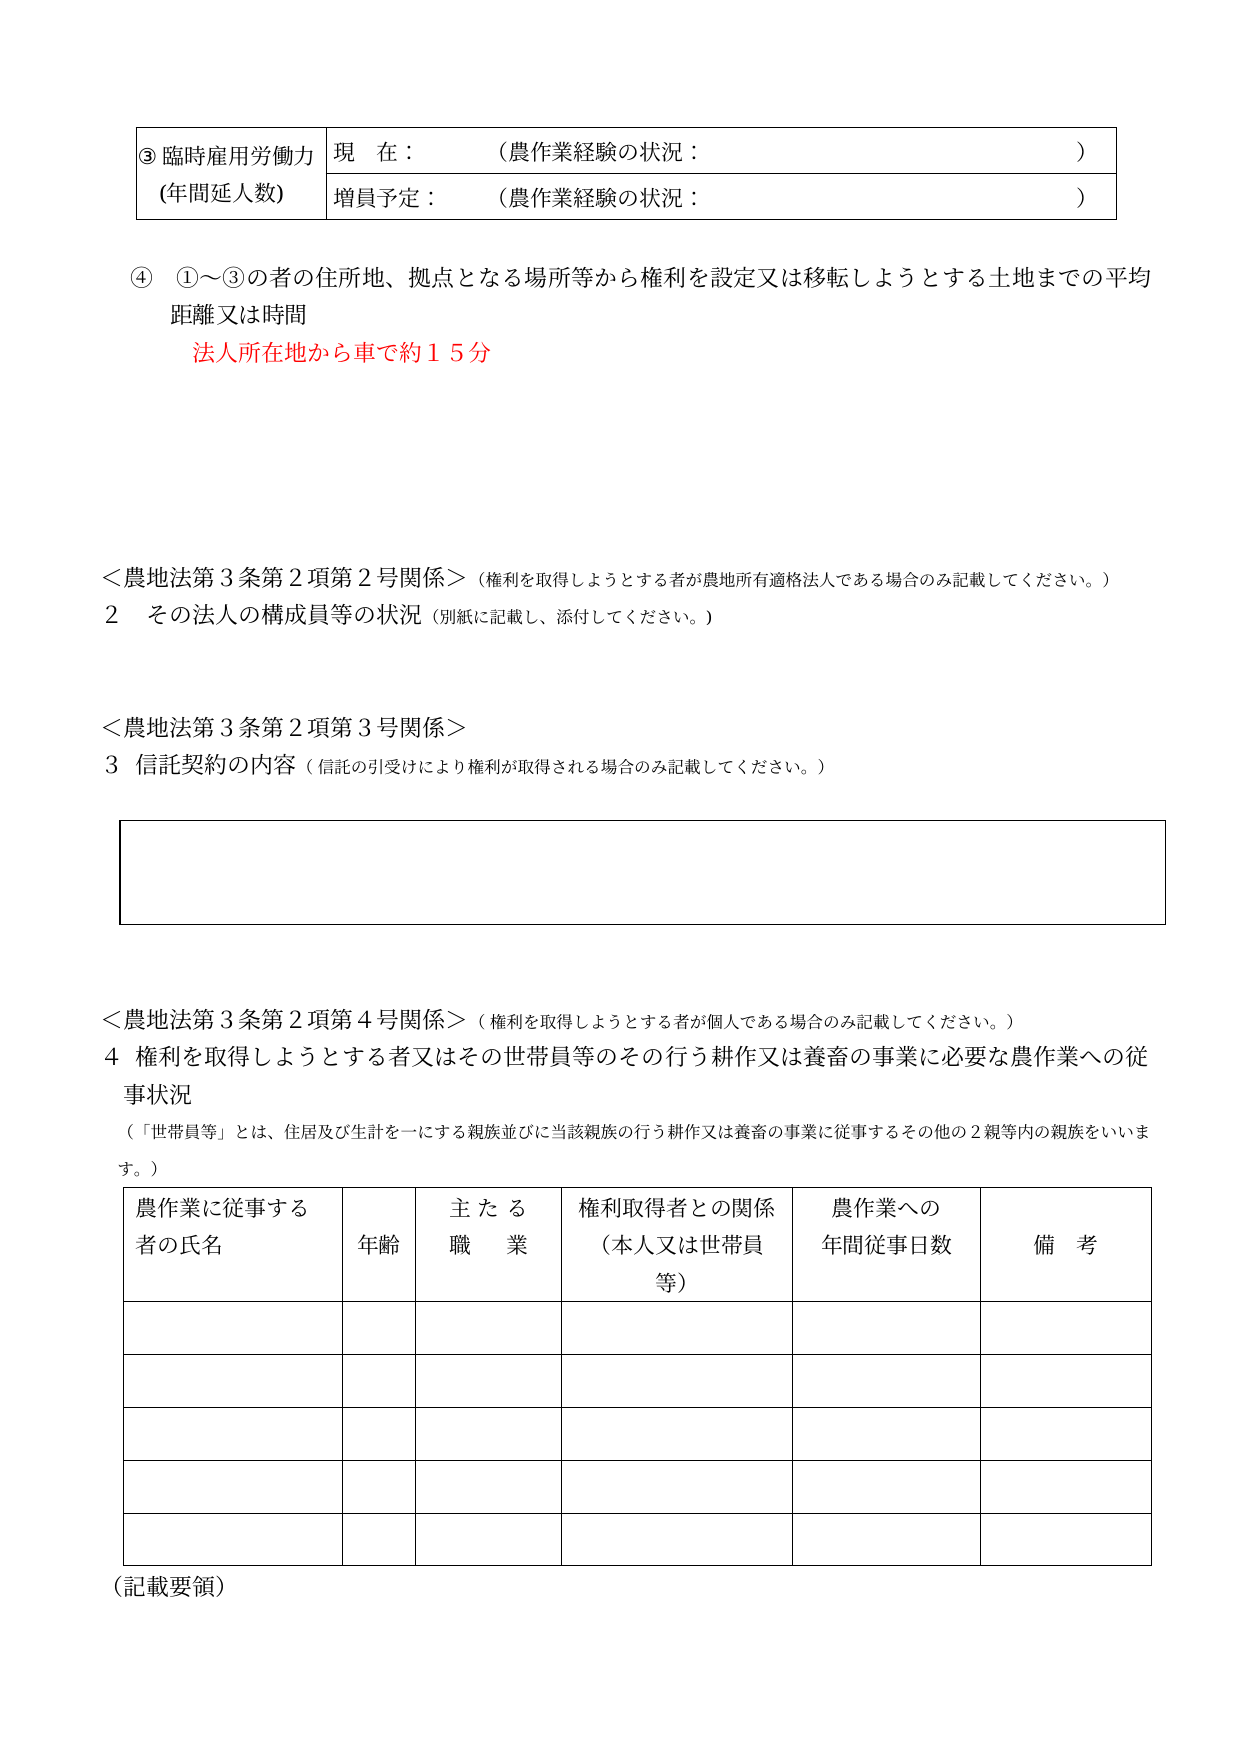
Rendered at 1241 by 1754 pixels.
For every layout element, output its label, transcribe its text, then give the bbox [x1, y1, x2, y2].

table_header 権利取得者との関係 （本人又は世帯員等） [562, 1188, 792, 1301]
table_cell [416, 1514, 561, 1565]
table_header 年齢 [343, 1188, 415, 1301]
table_cell [562, 1302, 792, 1354]
text （「世帯員等」とは、住居及び生計を一にする親族並びに当該親族の行う耕作又は養畜の事業に従事するその他の２親等内の親族をいいます。） [100, 1112, 1152, 1187]
table_cell [793, 1514, 980, 1565]
table_cell [416, 1302, 561, 1354]
table_cell [124, 1461, 342, 1512]
table_cell [981, 1355, 1151, 1407]
text ＜農地法第３条第２項第２号関係＞（権利を取得しようとする者が農地所有適格法人である場合のみ記載してください。） [100, 558, 1152, 595]
table_cell [793, 1355, 980, 1407]
table_cell [562, 1461, 792, 1512]
text 法人所在地から車で約１５分 [100, 333, 1152, 370]
text ＜農地法第３条第２項第４号関係＞（ 権利を取得しようとする者が個人である場合のみ記載してください。） [100, 1000, 1152, 1037]
table_cell ③ 臨時雇用労働力 (年間延人数) [137, 128, 326, 219]
text ④ ①～③の者の住所地、拠点となる場所等から権利を設定又は移転しようとする土地までの平均距離又は時間 [100, 258, 1152, 333]
table_header 農作業に従事する者の氏名 [124, 1188, 342, 1301]
table_header 主たる 職 業 [416, 1188, 561, 1301]
text （記載要領） [100, 1566, 1152, 1604]
table_cell [343, 1514, 415, 1565]
table_cell [562, 1408, 792, 1459]
table_cell 増員予定： （農作業経験の状況： ） [327, 174, 1116, 219]
text ２ その法人の構成員等の状況（別紙に記載し、添付してください。) [100, 595, 1152, 633]
table_cell [562, 1514, 792, 1565]
text ＜農地法第３条第２項第３号関係＞ [100, 708, 1152, 745]
text ３ 信託契約の内容（ 信託の引受けにより権利が取得される場合のみ記載してください。） [100, 745, 1152, 783]
table_cell [343, 1355, 415, 1407]
table_cell [124, 1355, 342, 1407]
table_cell [124, 1408, 342, 1459]
table_cell [793, 1302, 980, 1354]
table_cell [124, 1302, 342, 1354]
table_header [121, 821, 1165, 924]
table_cell [343, 1302, 415, 1354]
table_cell [343, 1461, 415, 1512]
table_cell [793, 1461, 980, 1512]
table_header 備 考 [981, 1188, 1151, 1301]
table_cell [981, 1302, 1151, 1354]
table_cell [416, 1461, 561, 1512]
table_cell [981, 1514, 1151, 1565]
table_cell [793, 1408, 980, 1459]
table_cell [416, 1355, 561, 1407]
table_cell [562, 1355, 792, 1407]
table_cell [416, 1408, 561, 1459]
text ４ 権利を取得しようとする者又はその世帯員等のその行う耕作又は養畜の事業に必要な農作業への従事状況 [100, 1037, 1152, 1112]
table_cell [343, 1408, 415, 1459]
table_cell 現 在： （農作業経験の状況： ） [327, 128, 1116, 173]
table_cell [981, 1461, 1151, 1512]
table_cell [124, 1514, 342, 1565]
table_header 農作業への 年間従事日数 [793, 1188, 980, 1301]
table_cell [981, 1408, 1151, 1459]
